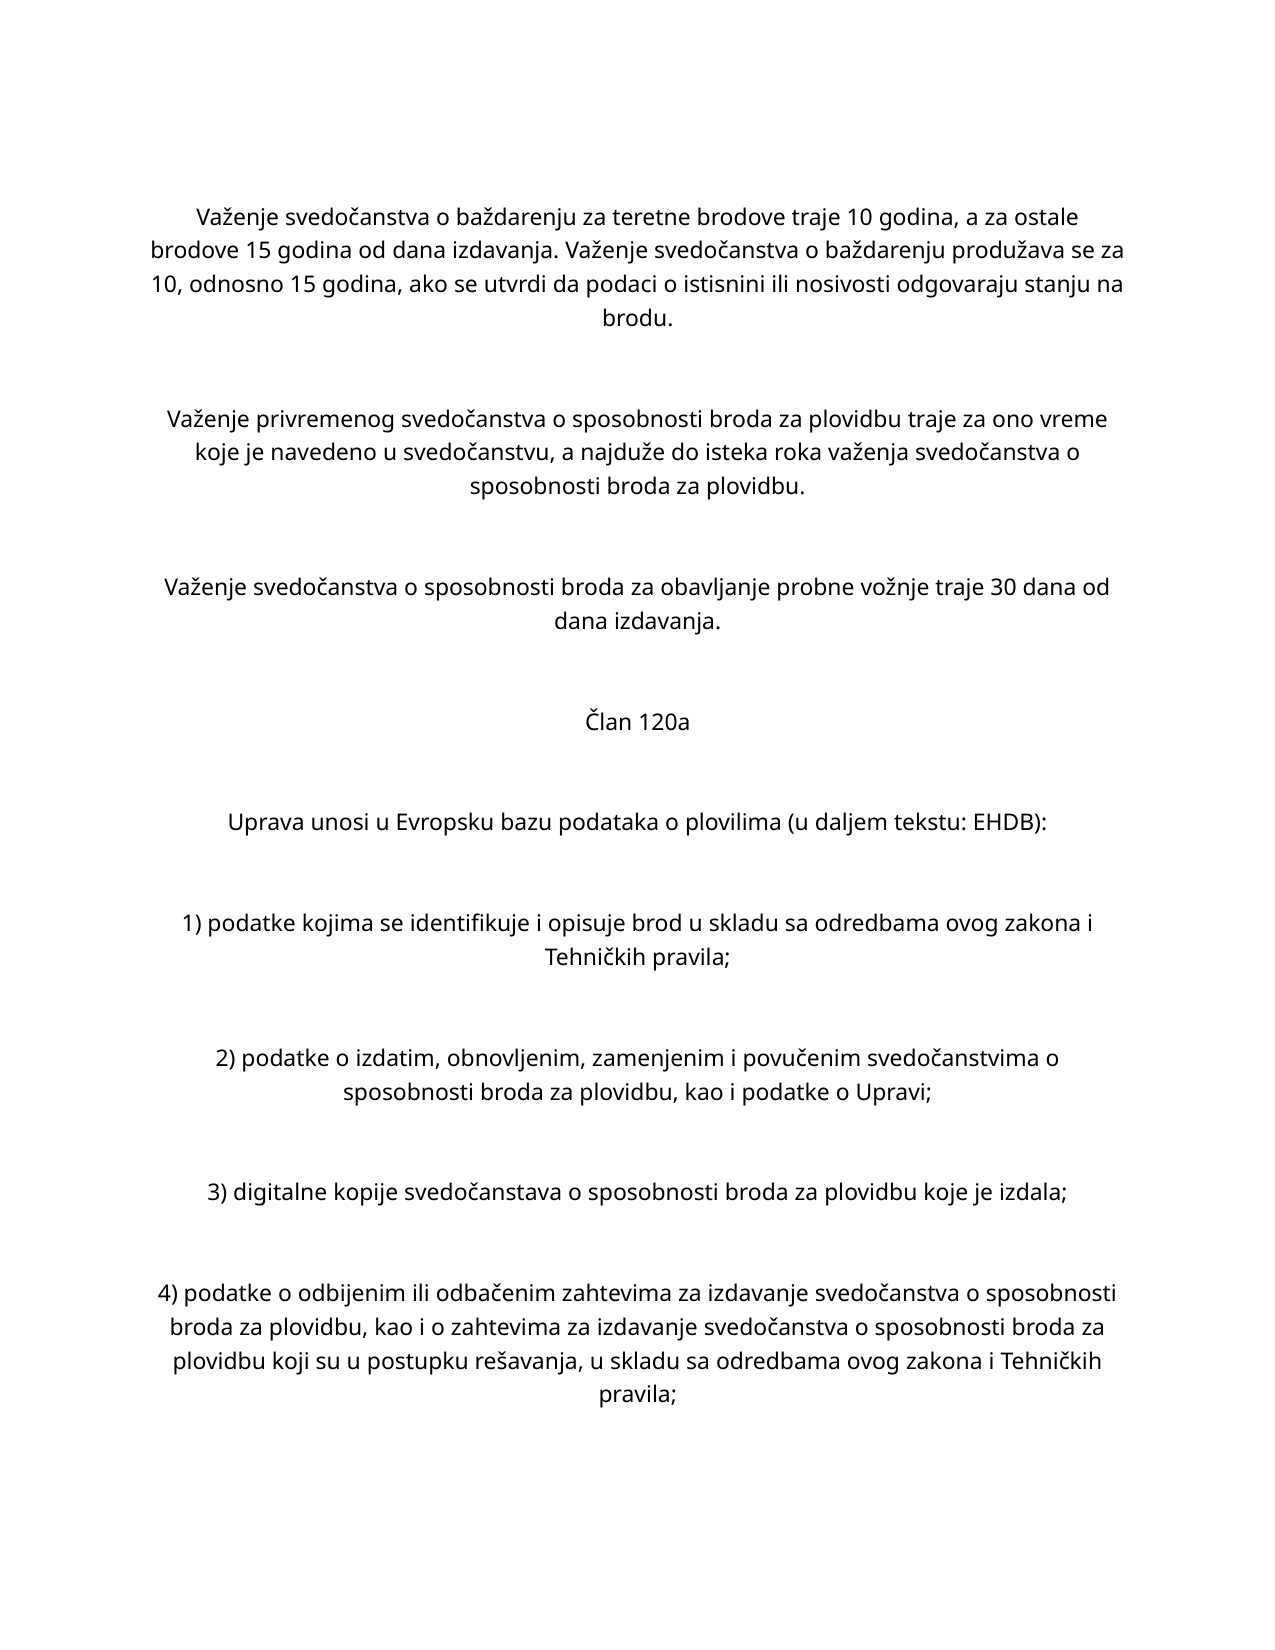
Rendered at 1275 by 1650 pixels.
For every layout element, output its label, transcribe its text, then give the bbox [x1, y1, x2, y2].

text Član 120a [150, 705, 1125, 737]
text 2) podatke o izdatim, obnovljenim, zamenjenim i povučenim svedočanstvima o sposobnosti broda za plovidbu, kao i podatke o Upravi; [150, 1042, 1125, 1107]
text 3) digitalne kopije svedočanstava o sposobnosti broda za plovidbu koje je izdala; [150, 1176, 1125, 1207]
text Važenje svedočanstva o baždarenju za teretne brodove traje 10 godina, a za ostale brodove 15 godina od dana izdavanja. Važenje svedočanstva o baždarenju produžava se za 10, odnosno 15 godina, ako se utvrdi da podaci o istisnini ili nosivosti odgovaraju stanju na brodu. [150, 200, 1125, 333]
text 1) podatke kojima se identifikuje i opisuje brod u skladu sa odredbama ovog zakona i Tehničkih pravila; [150, 907, 1125, 972]
text Važenje svedočanstva o sposobnosti broda za obavljanje probne vožnje traje 30 dana od dana izdavanja. [150, 571, 1125, 636]
text 4) podatke o odbijenim ili odbačenim zahtevima za izdavanje svedočanstva o sposobnosti broda za plovidbu, kao i o zahtevima za izdavanje svedočanstva o sposobnosti broda za plovidbu koji su u postupku rešavanja, u skladu sa odredbama ovog zakona i Tehničkih pravila; [150, 1277, 1125, 1409]
text Važenje privremenog svedočanstva o sposobnosti broda za plovidbu traje za ono vreme koje je navedeno u svedočanstvu, a najduže do isteka roka važenja svedočanstva o sposobnosti broda za plovidbu. [150, 402, 1125, 501]
text Uprava unosi u Evropsku bazu podataka o plovilima (u daljem tekstu: EHDB): [150, 806, 1125, 837]
